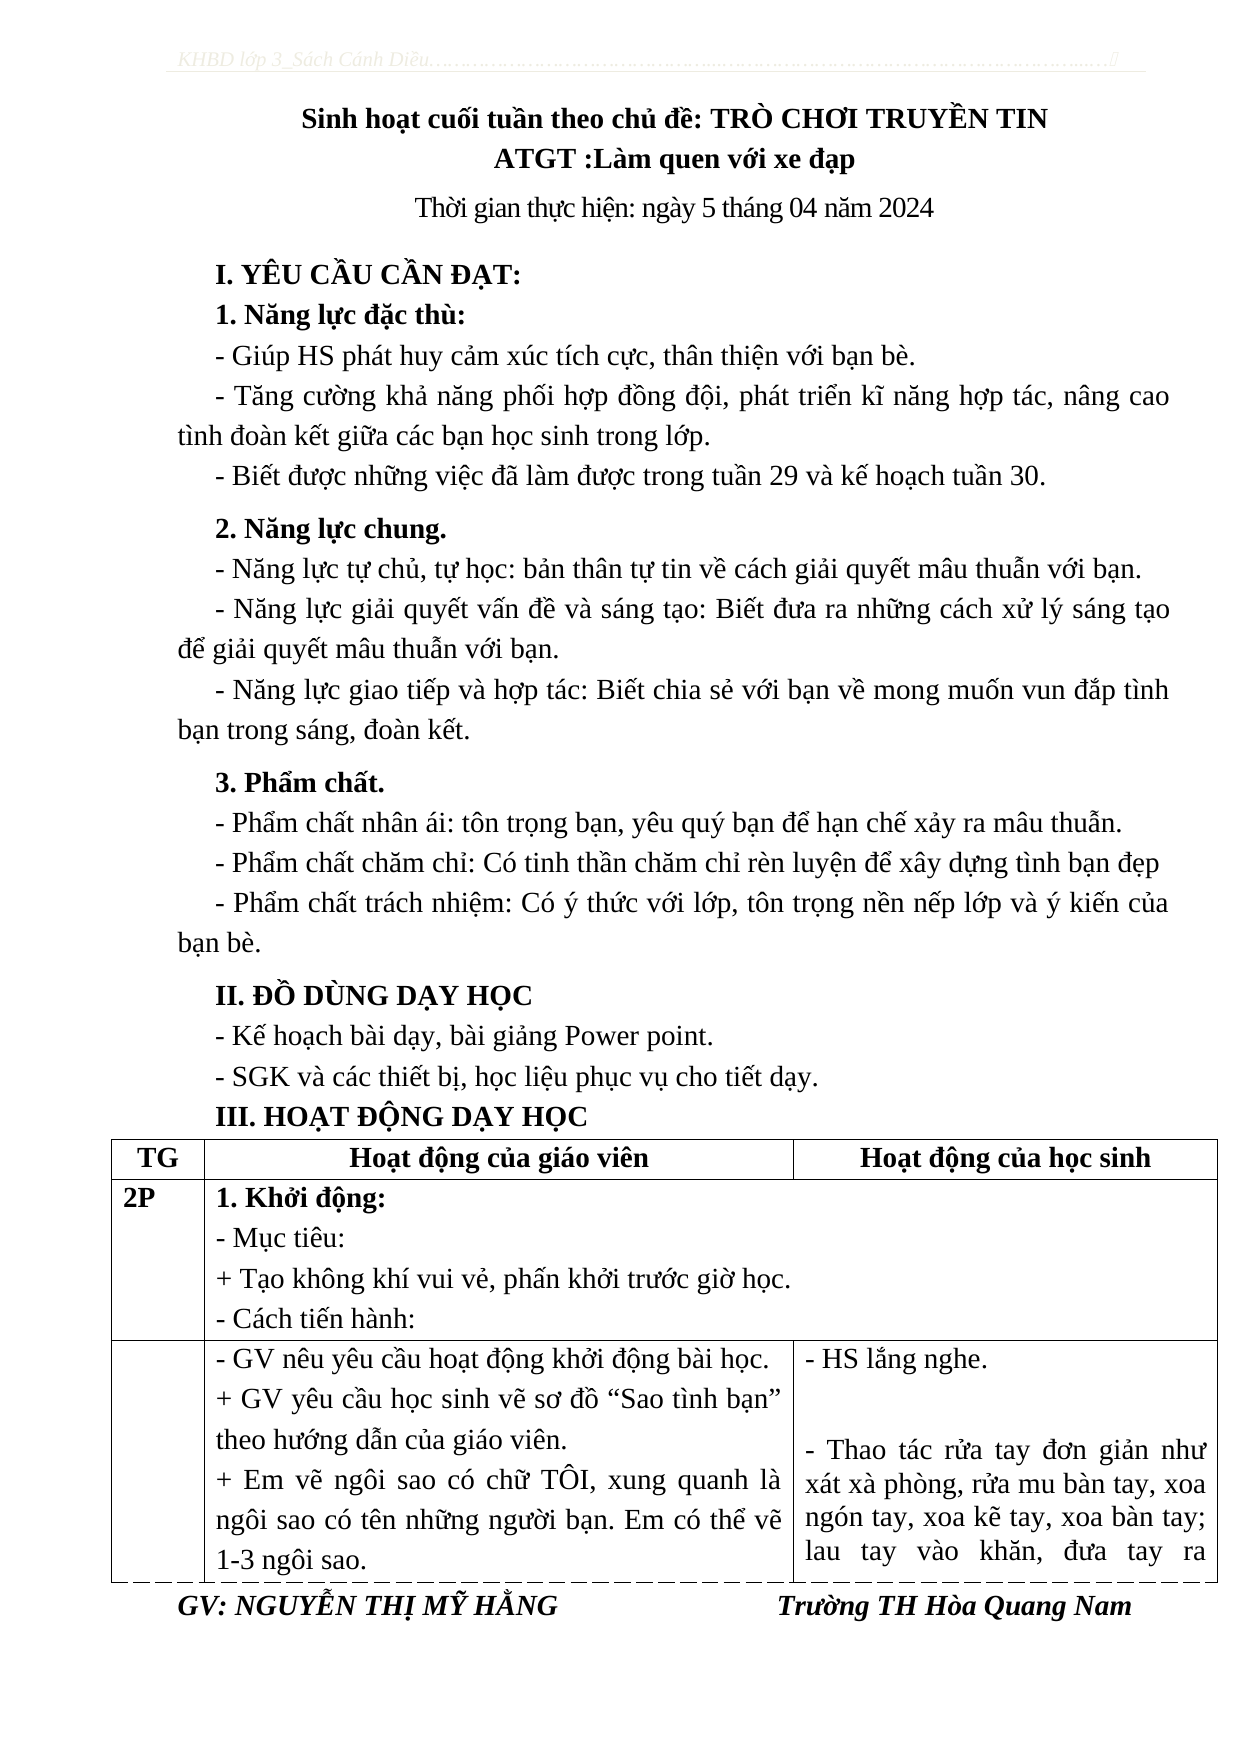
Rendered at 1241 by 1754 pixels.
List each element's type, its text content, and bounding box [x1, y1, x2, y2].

text 1. Năng lực đặc thù: [177, 297, 1172, 331]
text Sinh hoạt cuối tuần theo chủ đề: TRÒ CHƠI TRUYỀN TIN [177, 101, 1172, 134]
text - Năng lực tự chủ, tự học: bản thân tự tin về cách giải quyết mâu thuẫn với bạn. [177, 551, 1172, 585]
text - Biết được những việc đã làm được trong tuần 29 và kế hoạch tuần 30. [177, 458, 1172, 492]
table_cell [112, 1341, 204, 1582]
text ATGT :Làm quen với xe đạp [177, 141, 1172, 174]
text Thời gian thực hiện: ngày 5 tháng 04 năm 2024 [177, 190, 1172, 224]
text I. YÊU CẦU CẦN ĐẠT: [177, 257, 1172, 291]
text 2. Năng lực chung. [177, 511, 1172, 544]
text III. HOẠT ĐỘNG DẠY HỌC [177, 1099, 1172, 1132]
table_cell 2P [112, 1180, 204, 1340]
text - SGK và các thiết bị, học liệu phục vụ cho tiết dạy. [177, 1059, 1172, 1092]
text - Kế hoạch bài dạy, bài giảng Power point. [177, 1018, 1172, 1052]
table_cell 1. Khởi động: - Mục tiêu: + Tạo không khí vui vẻ, phấn khởi trước giờ học. - Cách tiến hành: [205, 1180, 1217, 1340]
text - Giúp HS phát huy cảm xúc tích cực, thân thiện với bạn bè. [177, 338, 1172, 371]
text - Tăng cường khả năng phối hợp đồng đội, phát triển kĩ năng hợp tác, nâng cao tình đoàn kết giữa các bạn học sinh trong lớp. [177, 378, 1172, 452]
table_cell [205, 1341, 793, 1582]
table_header TG [112, 1140, 204, 1179]
text - Phẩm chất chăm chỉ: Có tinh thần chăm chỉ rèn luyện để xây dựng tình bạn đẹp [177, 845, 1172, 879]
table_header Hoạt động của giáo viên [205, 1140, 793, 1179]
text 3. Phẩm chất. [177, 765, 1172, 798]
text - Phẩm chất trách nhiệm: Có ý thức với lớp, tôn trọng nền nếp lớp và ý kiến của bạn bè. [177, 885, 1172, 959]
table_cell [794, 1341, 1217, 1582]
text - Năng lực giải quyết vấn đề và sáng tạo: Biết đưa ra những cách xử lý sáng tạo để giải quyết mâu thuẫn với bạn. [177, 591, 1172, 665]
text II. ĐỒ DÙNG DẠY HỌC [177, 978, 1172, 1012]
table_header Hoạt động của học sinh [794, 1140, 1217, 1179]
text - Năng lực giao tiếp và hợp tác: Biết chia sẻ với bạn về mong muốn vun đắp tình bạn trong sáng, đoàn kết. [177, 672, 1172, 746]
text - Phẩm chất nhân ái: tôn trọng bạn, yêu quý bạn để hạn chế xảy ra mâu thuẫn. [177, 805, 1172, 838]
